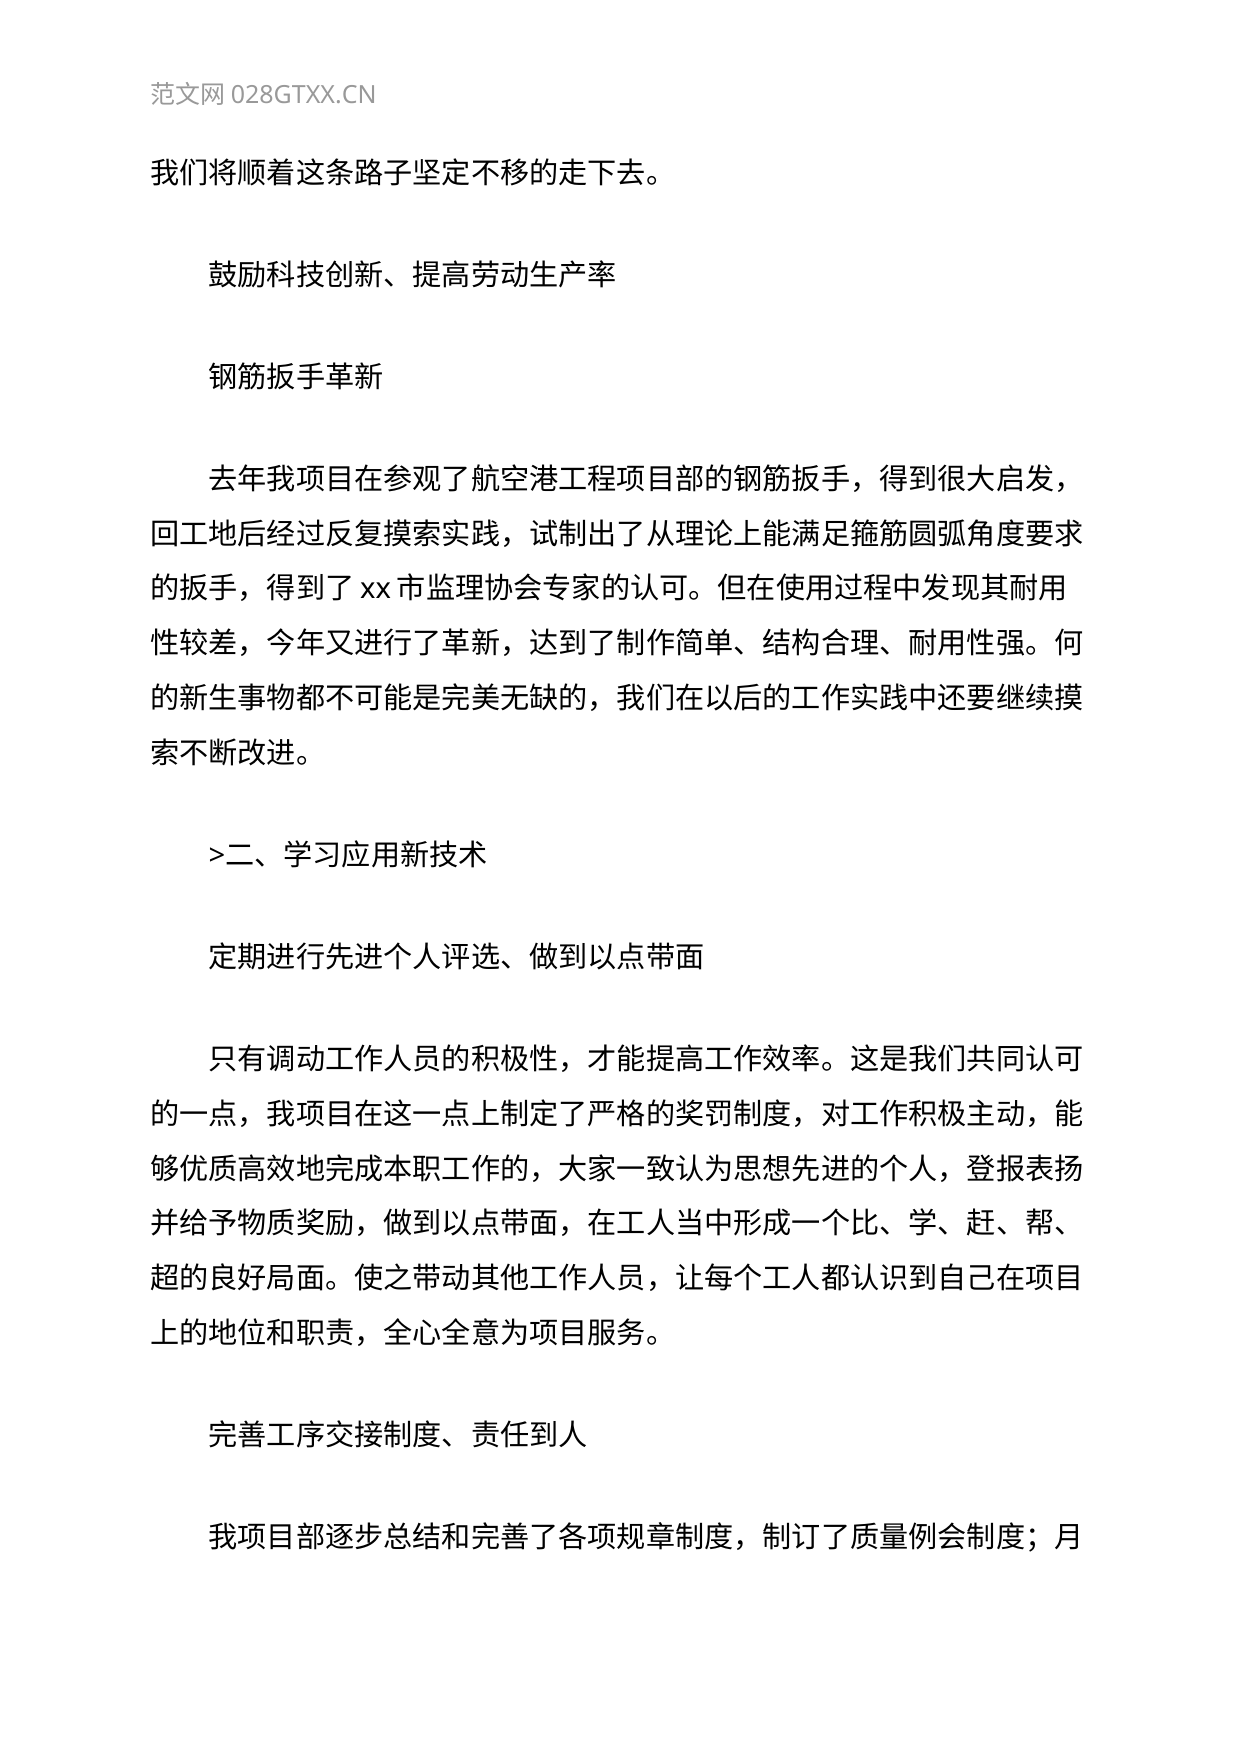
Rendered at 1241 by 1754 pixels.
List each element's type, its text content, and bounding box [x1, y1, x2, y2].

text 定期进行先进个人评选、做到以点带面 [150, 934, 1090, 976]
text 去年我项目在参观了航空港工程项目部的钢筋扳手，得到很大启发，回工地后经过反复摸索实践，试制出了从理论上能满足箍筋圆弧角度要求的扳手，得到了xx市监理协会专家的认可。但在使用过程中发现其耐用性较差，今年又进行了革新，达到了制作简单、结构合理、耐用性强。何的新生事物都不可能是完美无缺的，我们在以后的工作实践中还要继续摸索不断改进。 [150, 455, 1090, 772]
text 只有调动工作人员的积极性，才能提高工作效率。这是我们共同认可的一点，我项目在这一点上制定了严格的奖罚制度，对工作积极主动，能够优质高效地完成本职工作的，大家一致认为思想先进的个人，登报表扬并给予物质奖励，做到以点带面，在工人当中形成一个比、学、赶、帮、超的良好局面。使之带动其他工作人员，让每个工人都认识到自己在项目上的地位和职责，全心全意为项目服务。 [150, 1035, 1090, 1352]
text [150, 1513, 1090, 1556]
text 完善工序交接制度、责任到人 [150, 1412, 1090, 1454]
text 鼓励科技创新、提高劳动生产率 [150, 252, 1090, 294]
text >二、学习应用新技术 [150, 832, 1090, 874]
text 钢筋扳手革新 [150, 353, 1090, 396]
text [150, 150, 1090, 192]
